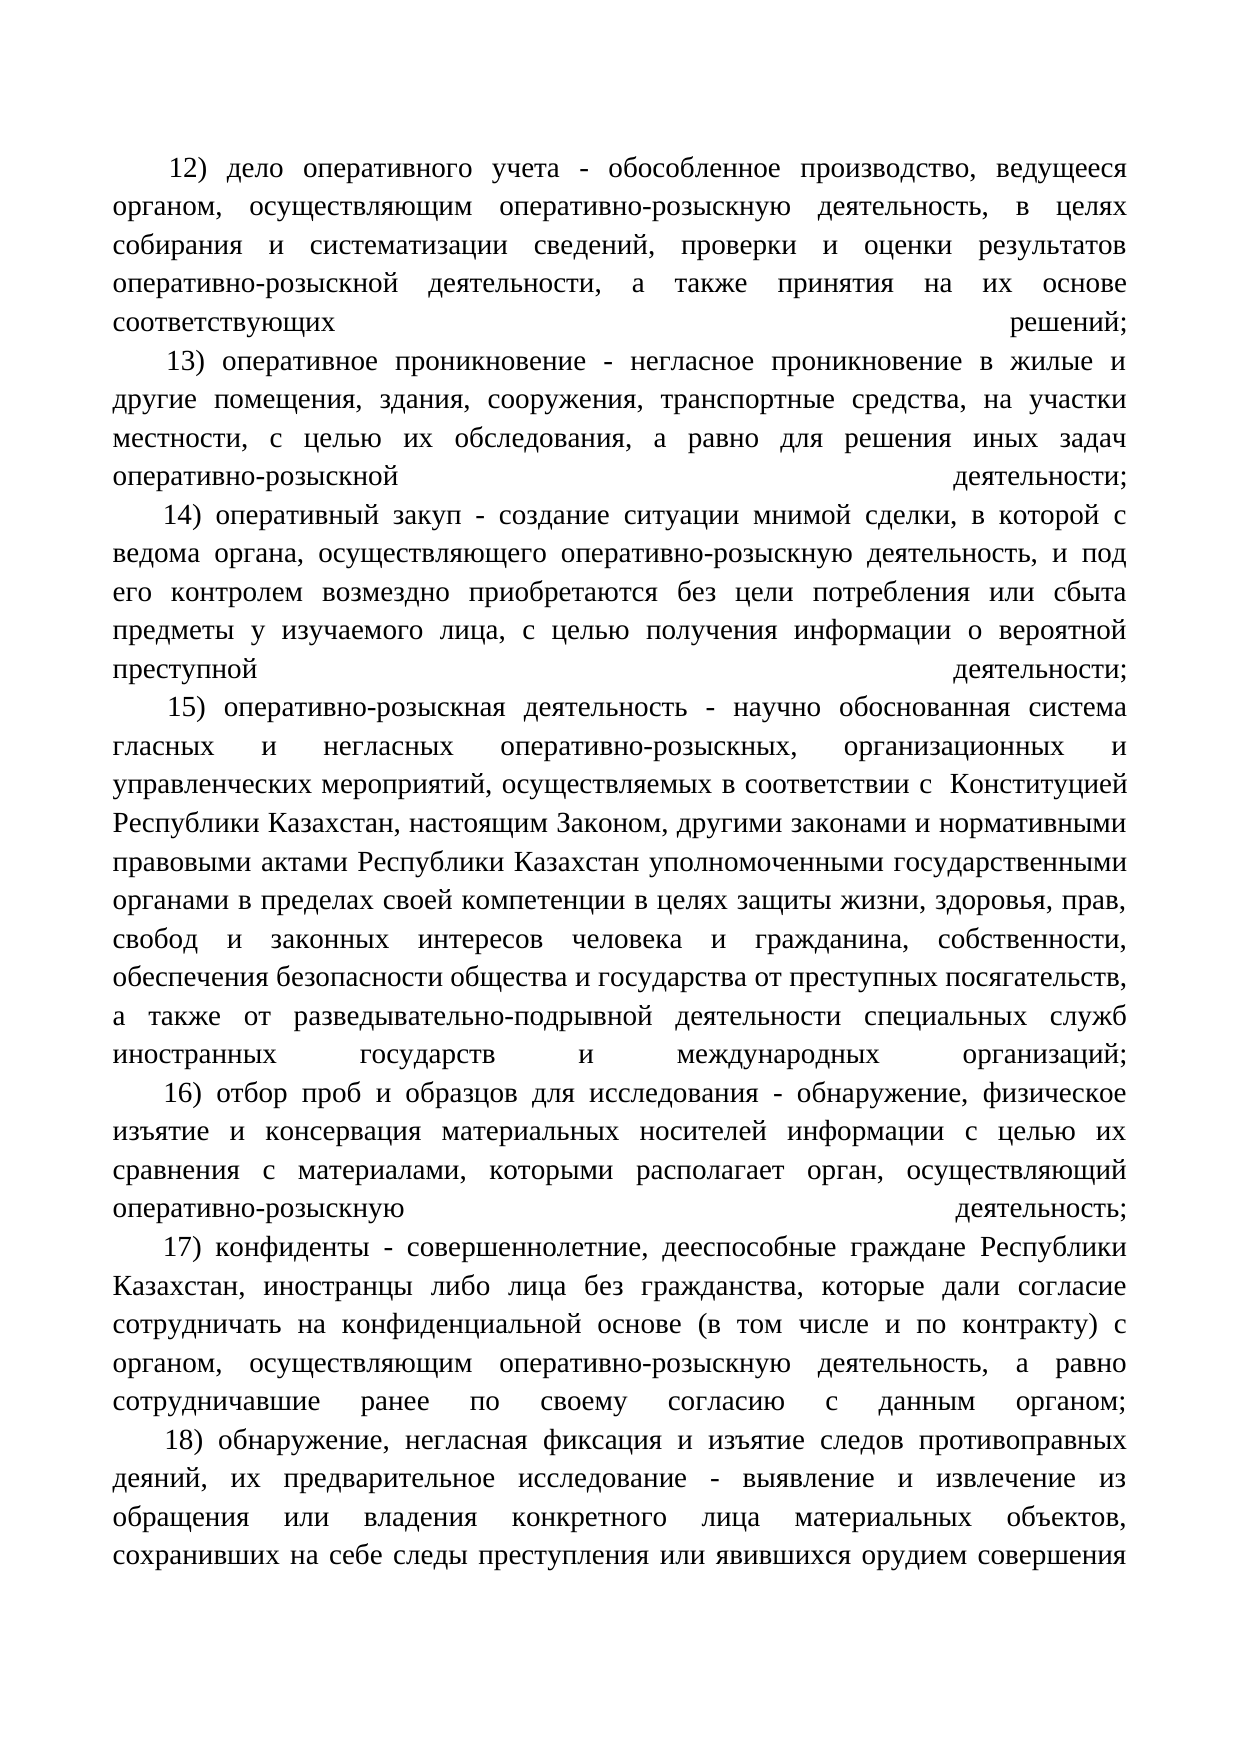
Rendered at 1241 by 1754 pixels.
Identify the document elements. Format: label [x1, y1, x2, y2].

text [112, 150, 1128, 1571]
